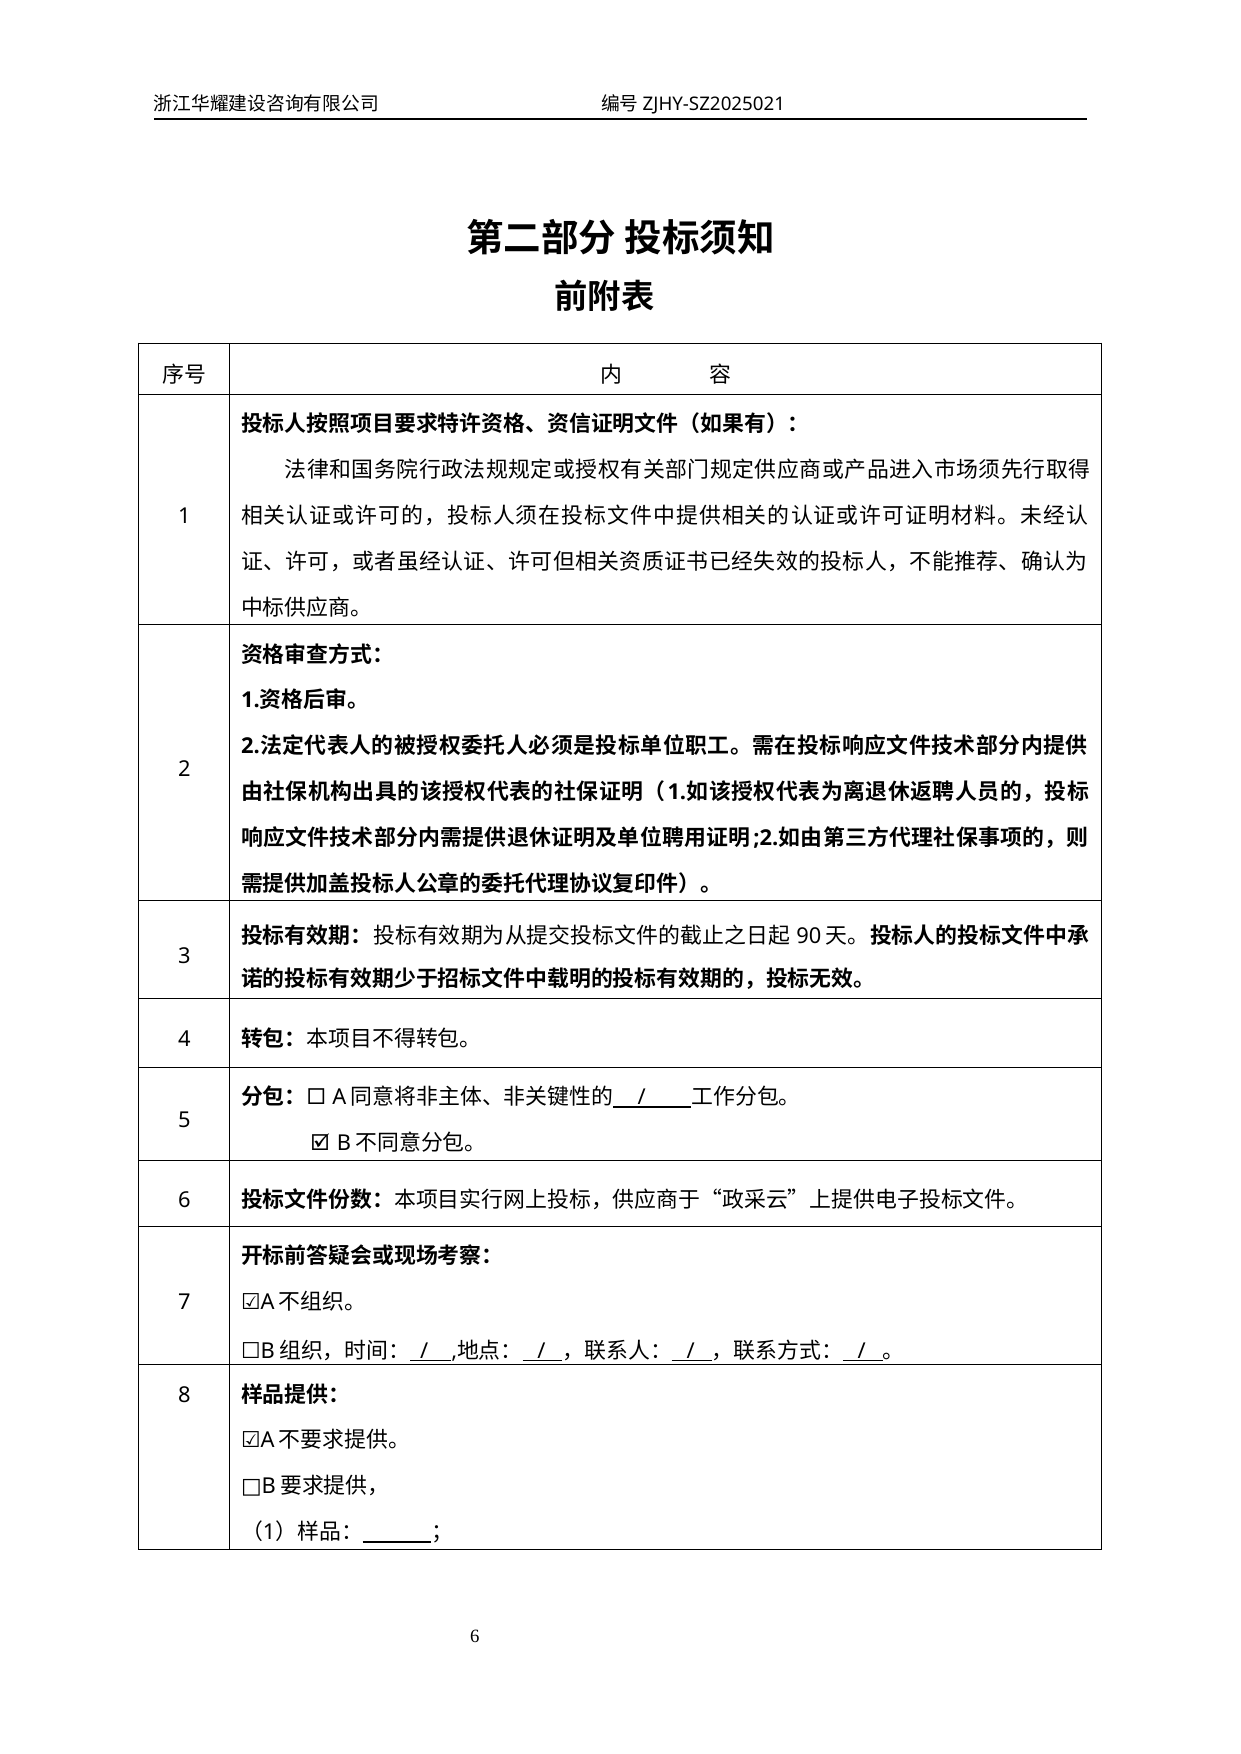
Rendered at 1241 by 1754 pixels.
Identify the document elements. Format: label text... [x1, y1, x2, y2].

table_cell 投标人按照项目要求特许资格、资信证明文件（如果有）： 法律和国务院行政法规规定或授权有关部门规定供应商或产品进入市场须先行取得相关认证或许可的，投标人须在投标文件中提供相关的认证或许可证明材料。未经认证、许可，或者虽经认证、许可但相关资质证书已经失效的投标人，不能推荐、确认为中标供应商。 [230, 395, 1101, 624]
subtitle 第二部分 投标须知 [153, 193, 1087, 266]
table_cell 7 [139, 1227, 229, 1364]
table_cell 6 [139, 1161, 229, 1226]
table_cell 1 [139, 395, 229, 624]
table_cell 转包：本项目不得转包。 [230, 999, 1101, 1067]
table_cell 2 [139, 625, 229, 900]
table_cell 投标文件份数：本项目实行网上投标，供应商于“政采云”上提供电子投标文件。 [230, 1161, 1101, 1226]
text 前附表 [153, 270, 1087, 318]
table_header 序号 [139, 344, 229, 394]
table_cell 3 [139, 901, 229, 998]
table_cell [230, 1365, 1101, 1549]
table_cell 开标前答疑会或现场考察： ☑A不组织。 ☐B组织，时间： / ,地点： / ，联系人： / ，联系方式： / 。 [230, 1227, 1101, 1364]
table_cell 5 [139, 1068, 229, 1160]
table_cell 投标有效期：投标有效期为从提交投标文件的截止之日起90天。投标人的投标文件中承诺的投标有效期少于招标文件中载明的投标有效期的，投标无效。 [230, 901, 1101, 998]
table_cell 分包： A同意将非主体、非关键性的 / 工作分包。 B不同意分包。 [230, 1068, 1101, 1160]
table_cell 8 [139, 1365, 229, 1549]
table_cell 4 [139, 999, 229, 1067]
table_header 内 容 [230, 344, 1101, 394]
table_cell 资格审查方式： 1.资格后审。 2.法定代表人的被授权委托人必须是投标单位职工。需在投标响应文件技术部分内提供由社保机构出具的该授权代表的社保证明（1.如该授权代表为离退休返聘人员的，投标响应文件技术部分内需提供退休证明及单位聘用证明;2.如由第三方代理社保事项的，则需提供加盖投标人公章的委托代理协议复印件）。 [230, 625, 1101, 900]
